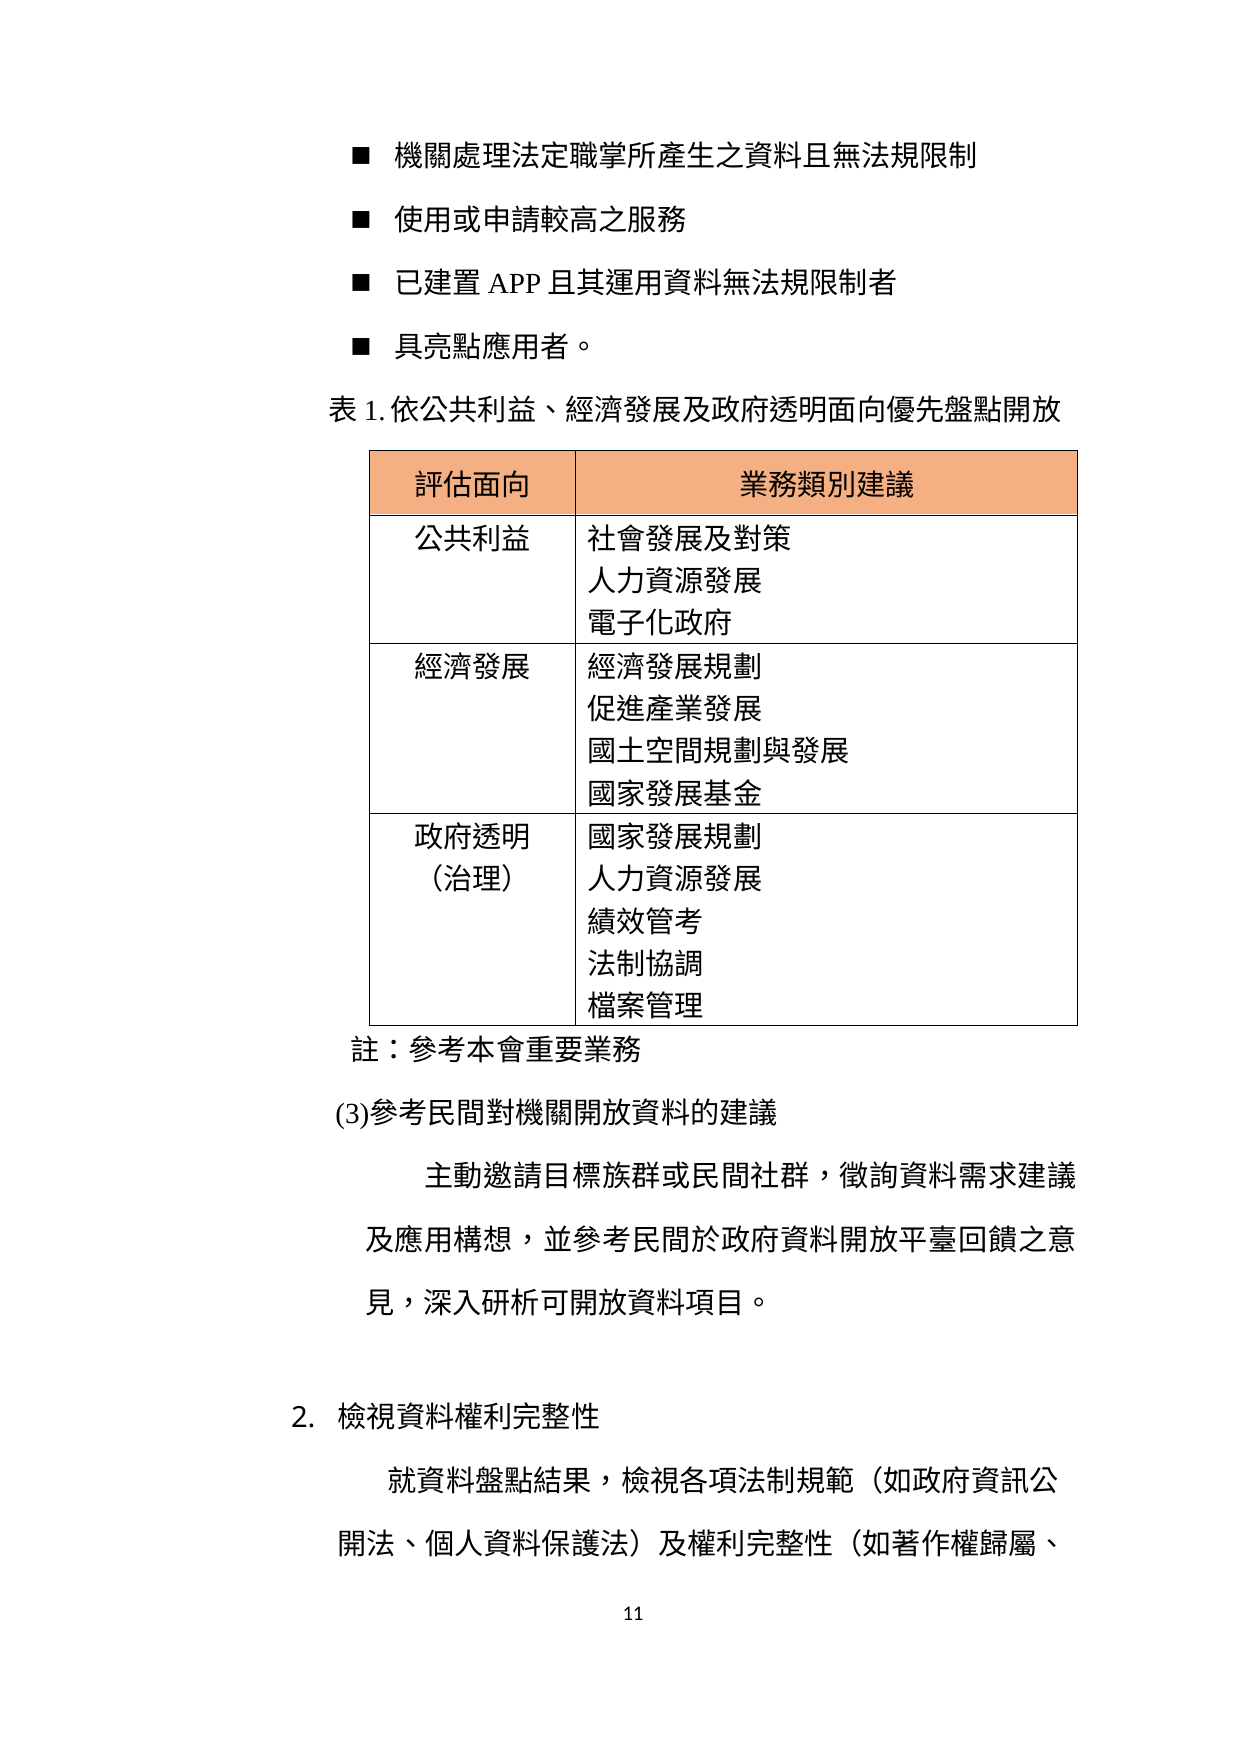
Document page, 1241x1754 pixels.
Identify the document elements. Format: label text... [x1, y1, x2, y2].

table_cell 經濟發展 [370, 644, 575, 813]
text 註：參考本會重要業務 [350, 1026, 1078, 1068]
list (3)參考民間對機關開放資料的建議 [335, 1089, 1078, 1132]
table_cell 社會發展及對策 人力資源發展 電子化政府 [576, 516, 1077, 642]
table_cell 政府透明 （治理） [370, 814, 575, 1025]
table_header 評估面向 [370, 451, 575, 514]
list 機關處理法定職掌所產生之資料且無法規限制 [350, 133, 1078, 175]
text 檢視資料權利完整性 [291, 1394, 1078, 1436]
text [337, 1457, 1078, 1563]
text 表1. 依公共利益、經濟發展及政府透明面向優先盤點開放 [306, 387, 1084, 429]
text 主動邀請目標族群或民間社群，徵詢資料需求建議及應用構想，並參考民間於政府資料開放平臺回饋之意見，深入研析可開放資料項目。 [365, 1153, 1078, 1322]
table_cell 經濟發展規劃 促進產業發展 國土空間規劃與發展 國家發展基金 [576, 644, 1077, 813]
list 使用或申請較高之服務 [350, 196, 1078, 239]
list 具亮點應用者。 [350, 323, 1078, 366]
table_header 業務類別建議 [576, 451, 1077, 514]
table_cell 公共利益 [370, 516, 575, 642]
table_cell 國家發展規劃 人力資源發展 績效管考 法制協調 檔案管理 [576, 814, 1077, 1025]
list 已建置APP且其運用資料無法規限制者 [350, 260, 1078, 302]
